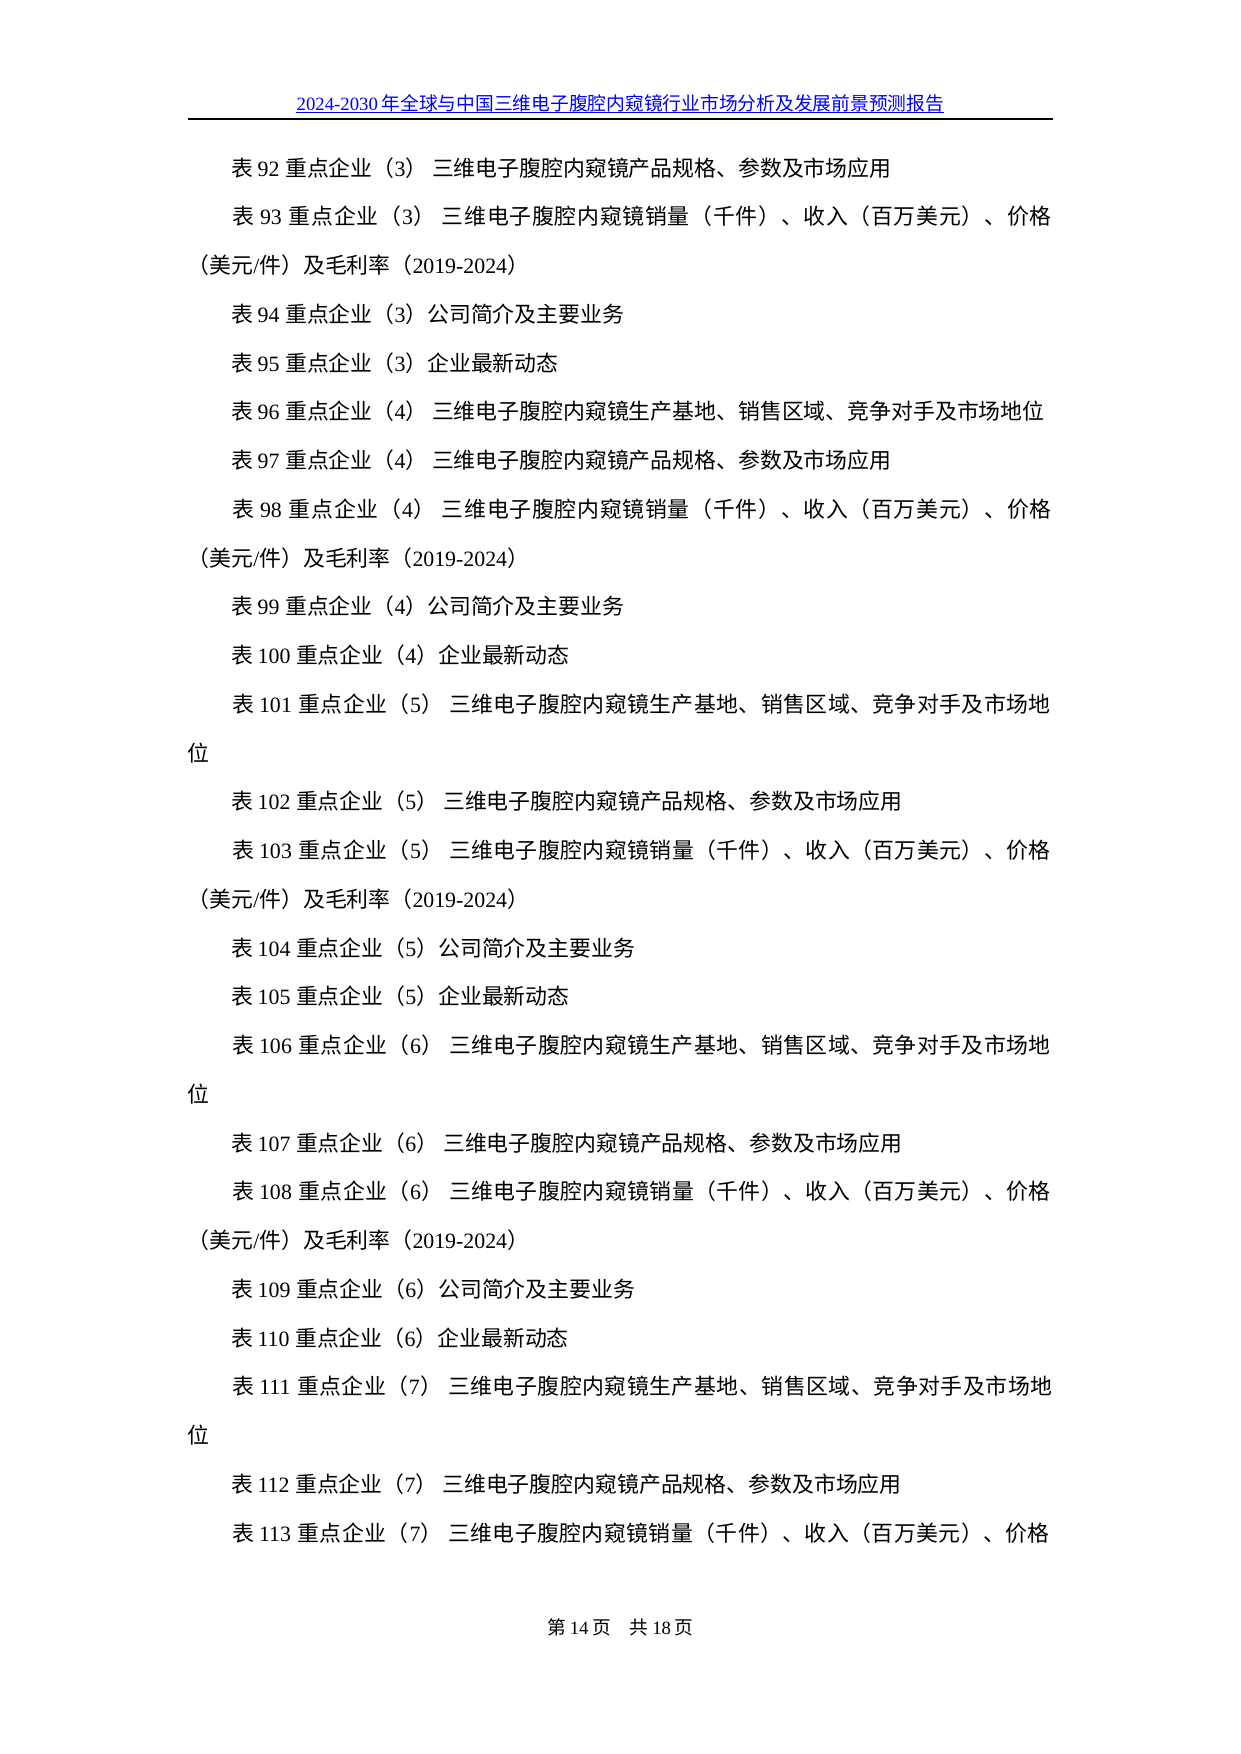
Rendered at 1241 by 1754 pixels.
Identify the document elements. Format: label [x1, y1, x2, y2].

text [187, 150, 1053, 1548]
